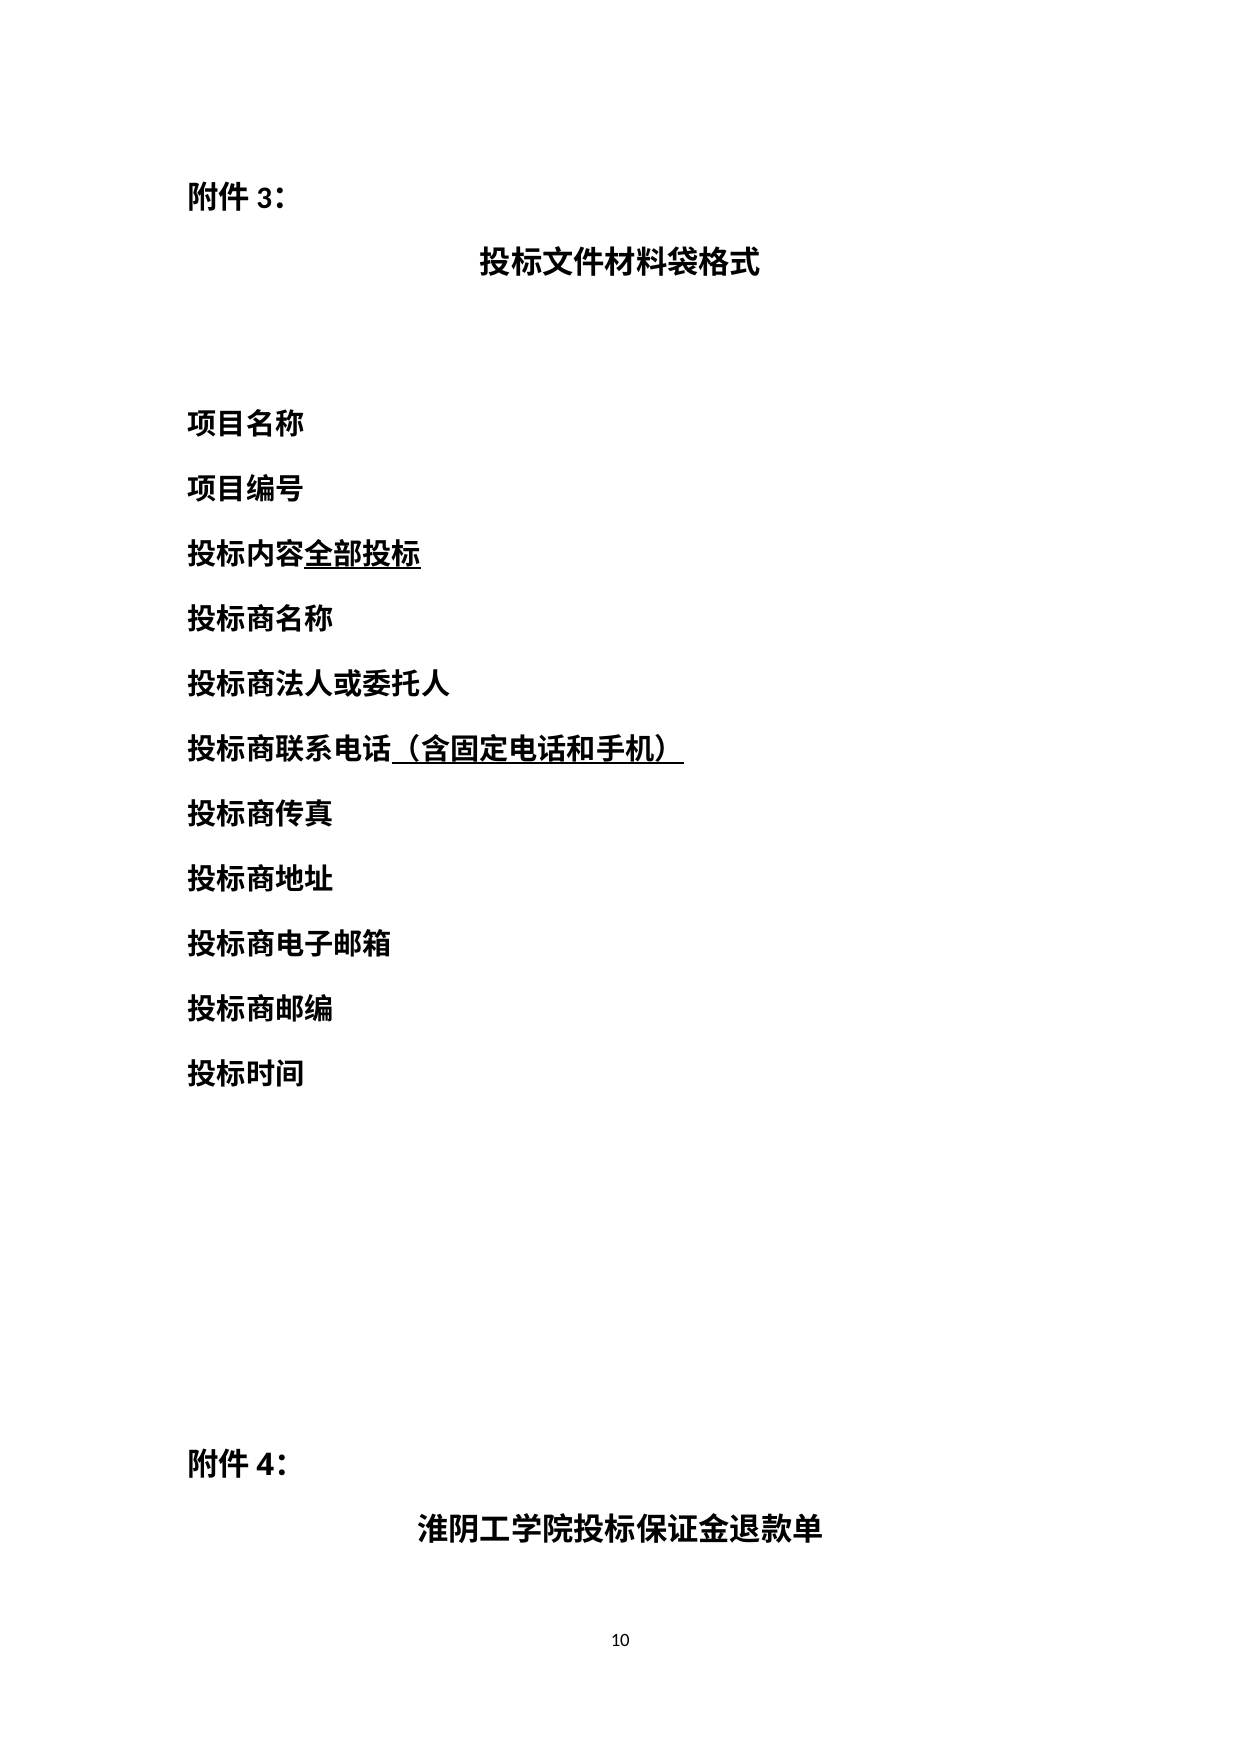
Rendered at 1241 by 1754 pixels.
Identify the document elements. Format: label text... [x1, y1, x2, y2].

text 投标商地址 [187, 844, 1053, 909]
text 投标商邮编 [187, 974, 1053, 1039]
text 投标文件材料袋格式 [187, 227, 1053, 292]
text 附件3： [187, 162, 1053, 227]
text 投标商传真 [187, 779, 1053, 844]
text 投标商名称 [187, 584, 1053, 649]
text 投标内容全部投标 [187, 519, 1053, 584]
text 项目名称 [187, 389, 1053, 454]
text 淮阴工学院投标保证金退款单 [187, 1494, 1053, 1559]
text 投标商电子邮箱 [187, 909, 1053, 974]
text 附件4： [187, 1429, 1053, 1494]
text 项目编号 [187, 454, 1053, 519]
text 投标商法人或委托人 [187, 649, 1053, 714]
text 投标商联系电话（含固定电话和手机） [187, 714, 1053, 779]
text 投标时间 [187, 1039, 1053, 1104]
